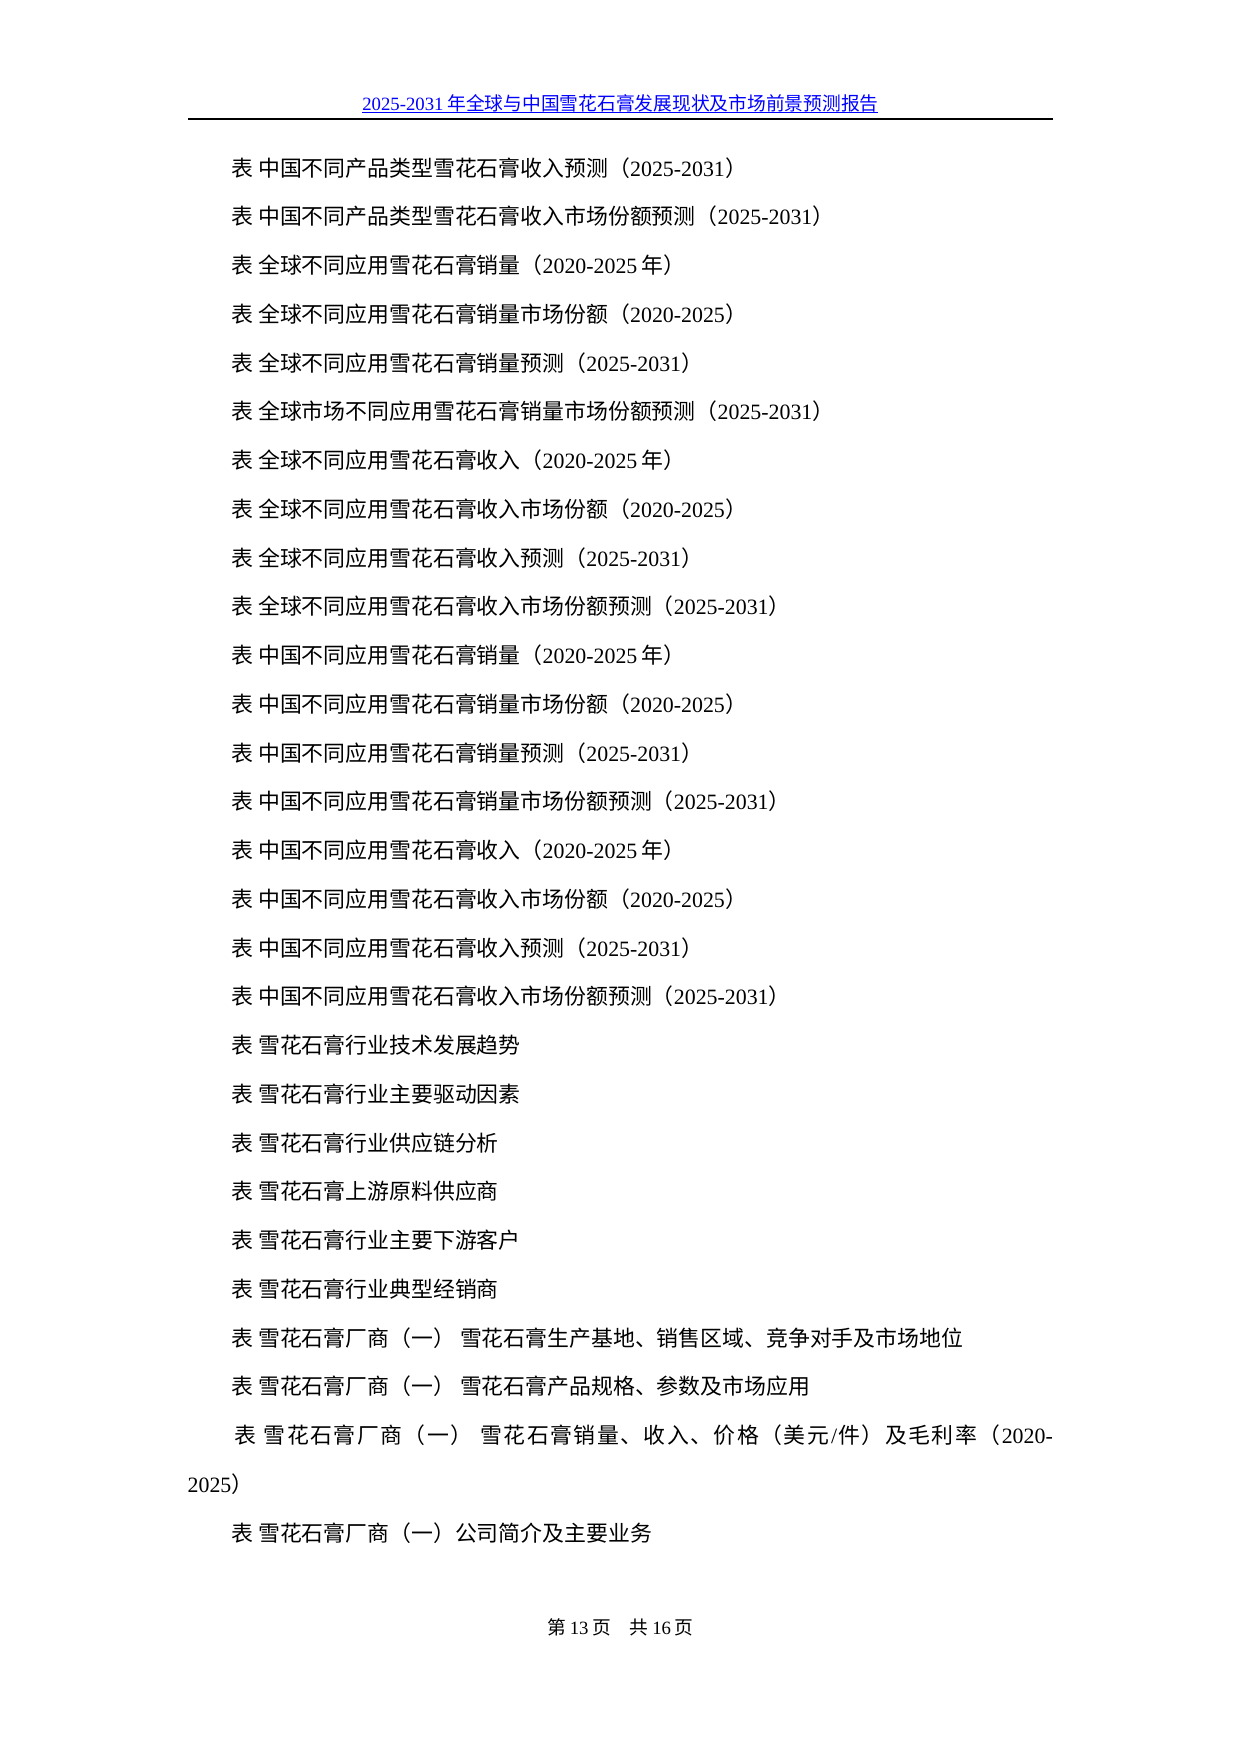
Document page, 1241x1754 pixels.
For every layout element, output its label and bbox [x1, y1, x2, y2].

text [187, 150, 1053, 1548]
